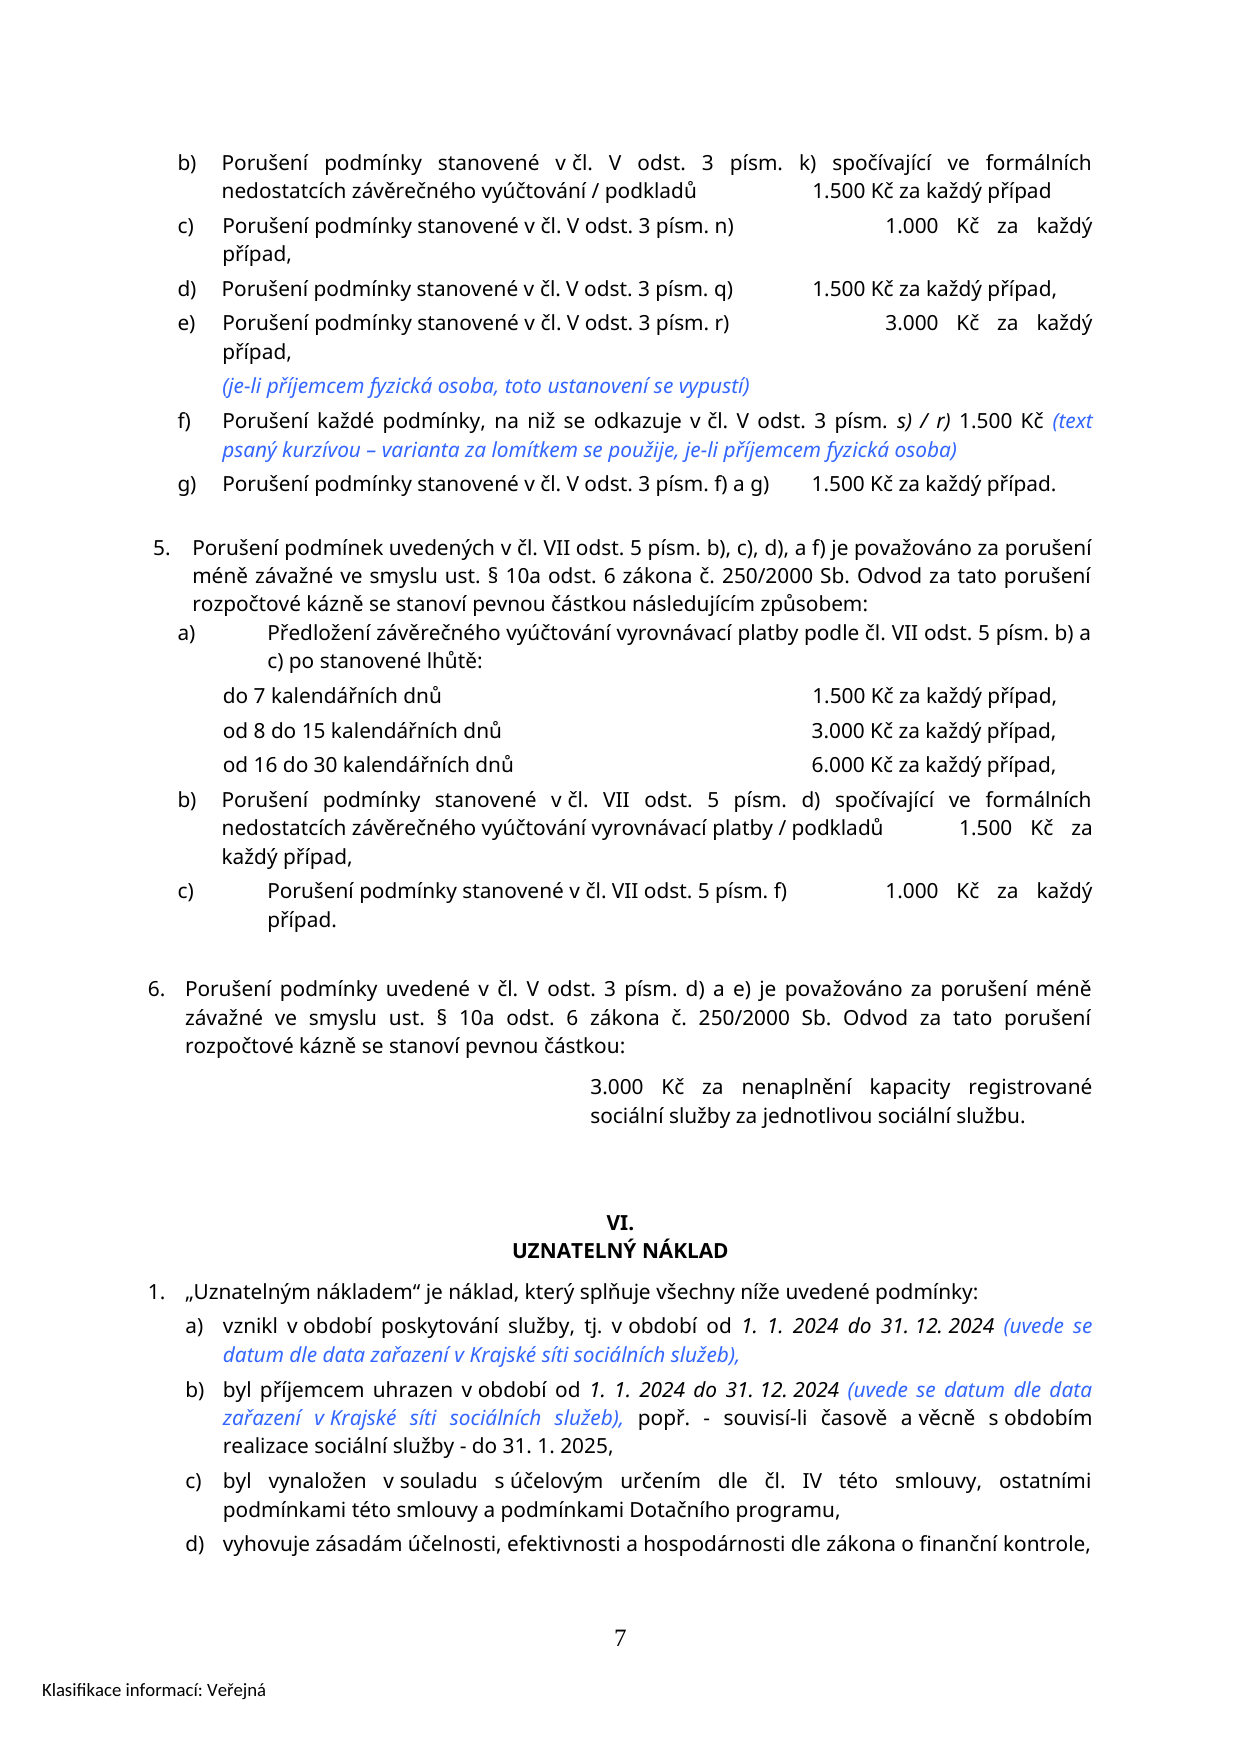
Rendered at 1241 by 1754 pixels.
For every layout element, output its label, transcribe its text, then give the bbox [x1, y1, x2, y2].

text (je-li příjemcem fyzická osoba, toto ustanovení se vypustí) [222, 372, 1093, 400]
list Porušení podmínky stanovené v čl. V odst. 3 písm. q) 1.500 Kč za každý případ, [177, 274, 1093, 302]
list Porušení podmínek uvedených v čl. VII odst. 5 písm. b), c), d), a f) je považováno za porušení méně závažné ve smyslu ust. § 10a odst. 6 zákona č. 250/2000 Sb. Odvod za tato porušení rozpočtové kázně se stanoví pevnou částkou následujícím způsobem: [153, 533, 1093, 618]
text od 16 do 30 kalendářních dnů 6.000 Kč za každý případ, [223, 750, 1093, 779]
text VI. [148, 1208, 1093, 1236]
list Porušení podmínky stanovené v čl. VII odst. 5 písm. f) 1.000 Kč za každý případ. [177, 877, 1093, 933]
list byl příjemcem uhrazen v období od 1. 1. 2024 do 31. 12. 2024 (uvede se datum dle data zařazení v Krajské síti sociálních služeb), popř. - souvisí-li časově a věcně s obdobím realizace sociální služby - do 31. 1. 2025, [185, 1375, 1093, 1460]
list „Uznatelným nákladem“ je náklad, který splňuje všechny níže uvedené podmínky: [148, 1277, 1093, 1305]
list Porušení podmínky stanovené v čl. VII odst. 5 písm. d) spočívající ve formálních nedostatcích závěrečného vyúčtování vyrovnávací platby / podkladů 1.500 Kč za každý případ, [177, 785, 1093, 870]
text od 8 do 15 kalendářních dnů 3.000 Kč za každý případ, [223, 716, 1093, 744]
text 3.000 Kč za nenaplnění kapacity registrované sociální služby za jednotlivou sociální službu. [590, 1072, 1093, 1129]
list Porušení podmínky stanovené v čl. V odst. 3 písm. n) 1.000 Kč za každý případ, [177, 211, 1093, 268]
list Porušení každé podmínky, na niž se odkazuje v čl. V odst. 3 písm. s) / r) 1.500 Kč (text psaný kurzívou – varianta za lomítkem se použije, je-li příjemcem fyzická osoba) [177, 406, 1093, 463]
list Předložení závěrečného vyúčtování vyrovnávací platby podle čl. VII odst. 5 písm. b) a c) po stanovené lhůtě: [177, 618, 1093, 675]
text do 7 kalendářních dnů 1.500 Kč za každý případ, [223, 681, 1093, 709]
list Porušení podmínky stanovené v čl. V odst. 3 písm. k) spočívající ve formálních nedostatcích závěrečného vyúčtování / podkladů 1.500 Kč za každý případ [177, 148, 1093, 204]
list byl vynaložen v souladu s účelovým určením dle čl. IV této smlouvy, ostatními podmínkami této smlouvy a podmínkami Dotačního programu, [185, 1466, 1093, 1523]
text UZNATELNÝ NÁKLAD [148, 1236, 1093, 1264]
list vyhovuje zásadám účelnosti, efektivnosti a hospodárnosti dle zákona o finanční kontrole, [185, 1529, 1093, 1558]
list Porušení podmínky stanovené v čl. V odst. 3 písm. r) 3.000 Kč za každý případ, [177, 308, 1093, 365]
list Porušení podmínky stanovené v čl. V odst. 3 písm. f) a g) 1.500 Kč za každý případ. [177, 469, 1093, 498]
list vznikl v období poskytování služby, tj. v období od 1. 1. 2024 do 31. 12. 2024 (uvede se datum dle data zařazení v Krajské síti sociálních služeb), [185, 1312, 1093, 1368]
list Porušení podmínky uvedené v čl. V odst. 3 písm. d) a e) je považováno za porušení méně závažné ve smyslu ust. § 10a odst. 6 zákona č. 250/2000 Sb. Odvod za tato porušení rozpočtové kázně se stanoví pevnou částkou: [148, 974, 1093, 1060]
